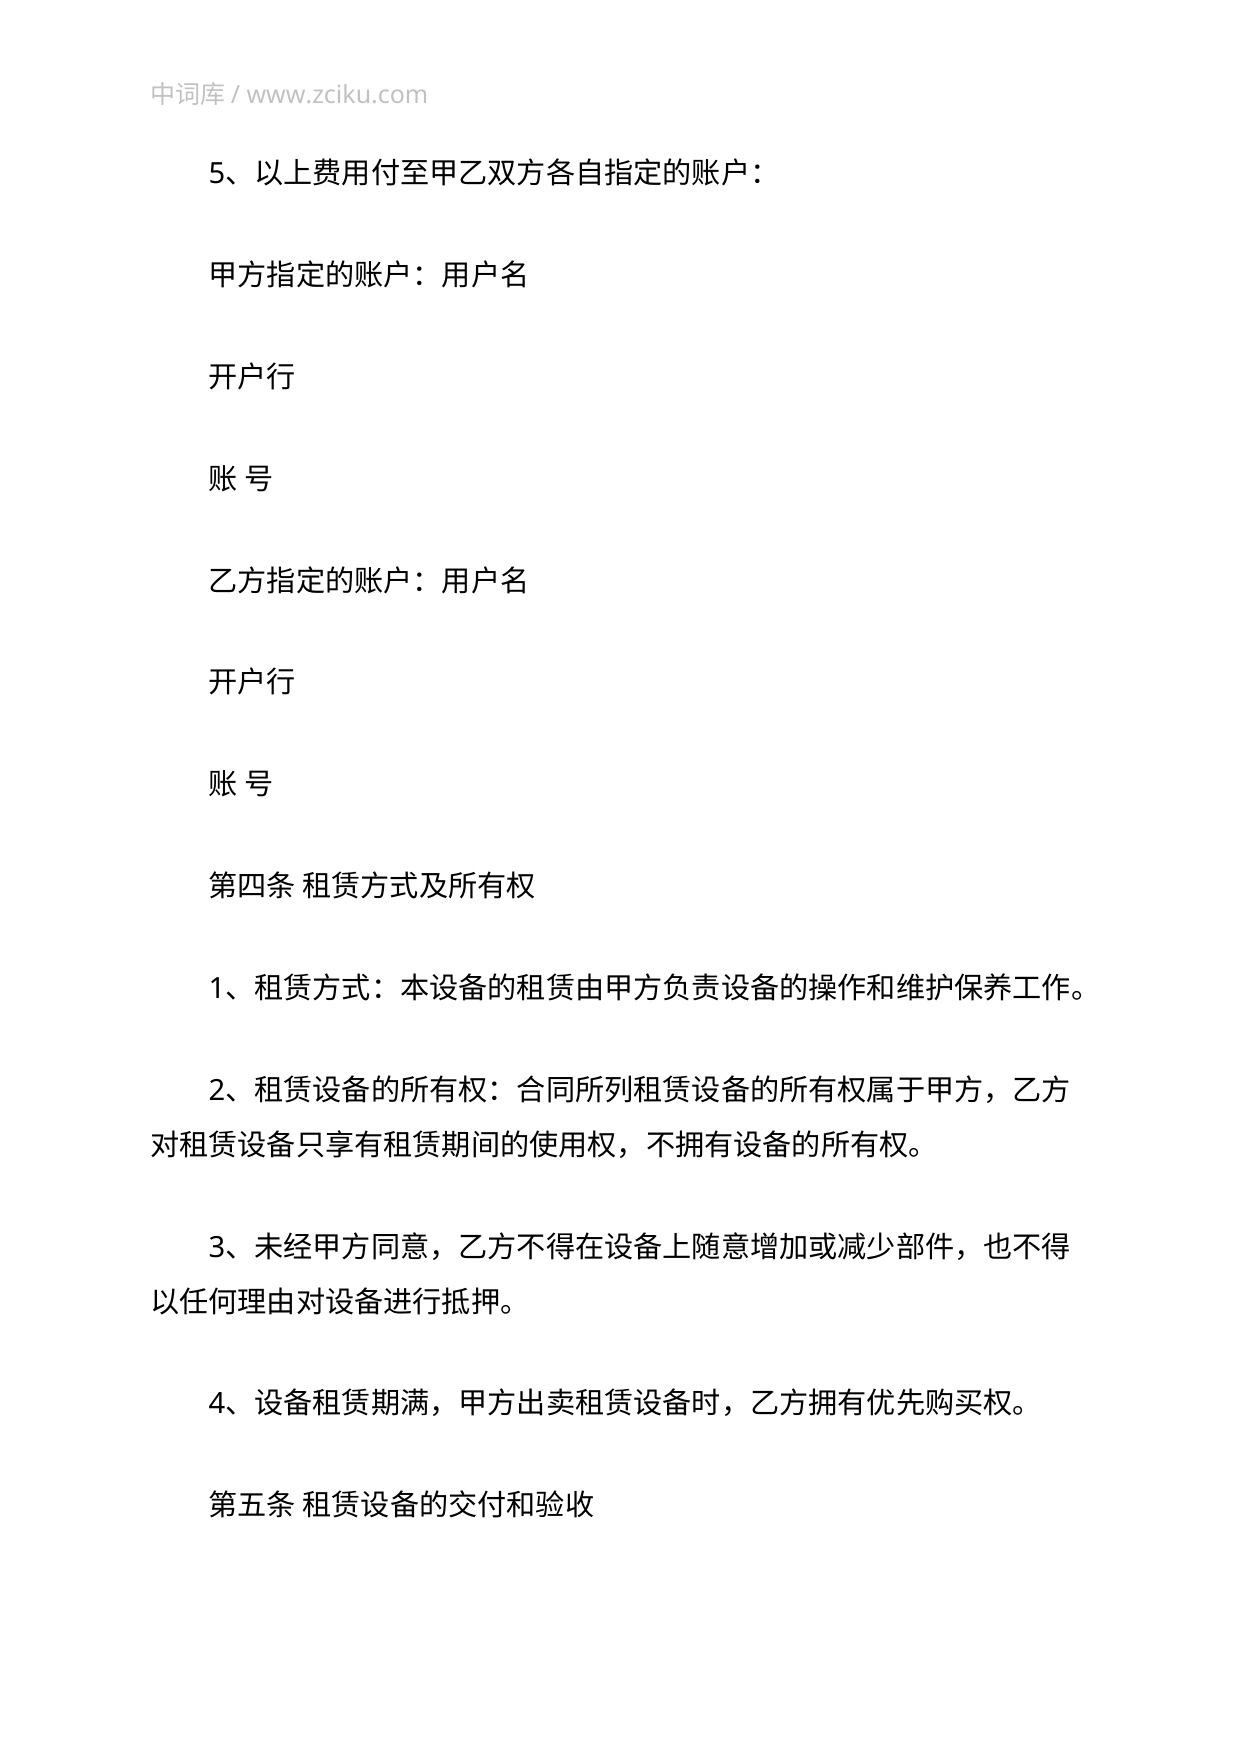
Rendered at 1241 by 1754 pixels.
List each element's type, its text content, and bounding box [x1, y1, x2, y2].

text 3、未经甲方同意，乙方不得在设备上随意增加或减少部件，也不得以任何理由对设备进行抵押。 [150, 1223, 1090, 1320]
text 乙方指定的账户：用户名 [150, 557, 1090, 599]
text 开户行 [150, 659, 1090, 701]
text 第四条 租赁方式及所有权 [150, 863, 1090, 905]
text 第五条 租赁设备的交付和验收 [150, 1482, 1090, 1524]
text 4、设备租赁期满，甲方出卖租赁设备时，乙方拥有优先购买权。 [150, 1380, 1090, 1422]
text 开户行 [150, 354, 1090, 396]
text 2、租赁设备的所有权：合同所列租赁设备的所有权属于甲方，乙方对租赁设备只享有租赁期间的使用权，不拥有设备的所有权。 [150, 1066, 1090, 1164]
text 甲方指定的账户：用户名 [150, 252, 1090, 294]
text 1、租赁方式：本设备的租赁由甲方负责设备的操作和维护保养工作。 [150, 964, 1090, 1007]
text 账 号 [150, 761, 1090, 803]
text 5、以上费用付至甲乙双方各自指定的账户： [150, 150, 1090, 192]
text 账 号 [150, 456, 1090, 498]
